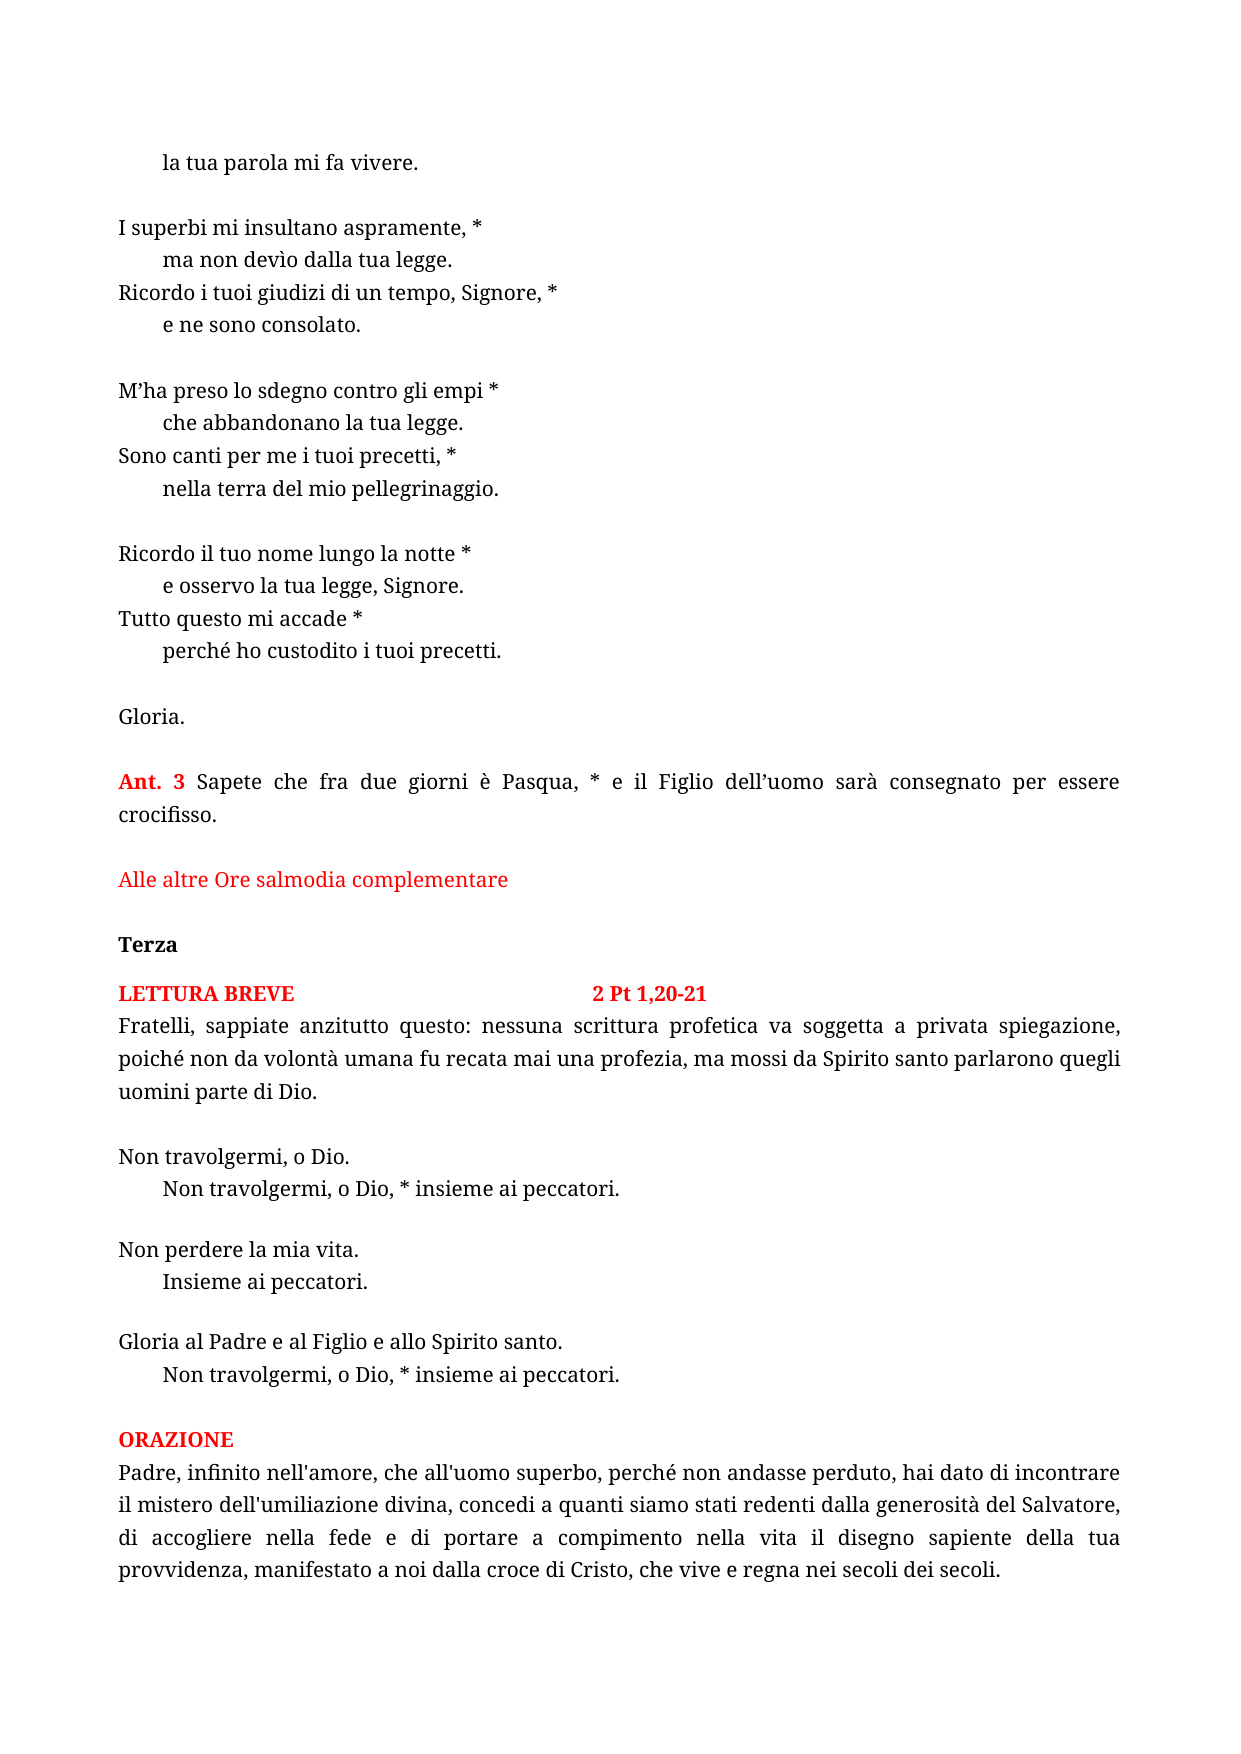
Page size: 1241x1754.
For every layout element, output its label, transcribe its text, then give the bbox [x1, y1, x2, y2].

text ORAZIONE [118, 1425, 1122, 1454]
text perché ho custodito i tuoi precetti. [118, 637, 1122, 665]
text Non travolgermi, o Dio, * insieme ai peccatori. [118, 1174, 1122, 1203]
text Padre, infinito nell'amore, che all'uomo superbo, perché non andasse perduto, hai dato di incontrare il mistero dell'umiliazione divina, concedi a quanti siamo stati redenti dalla generosità del Salvatore, di accogliere nella fede e di portare a compimento nella vita il disegno sapiente della tua provvidenza, manifestato a noi dalla croce di Cristo, che vive e regna nei secoli dei secoli. [118, 1458, 1122, 1584]
text Gloria al Padre e al Figlio e allo Spirito santo. [118, 1327, 1122, 1356]
text ma non devìo dalla tua legge. [118, 245, 1122, 274]
text LETTURA BREVE 2 Pt 1,20-21 [118, 979, 1122, 1007]
text Ricordo il tuo nome lungo la notte * [118, 539, 1122, 567]
text Tutto questo mi accade * [118, 604, 1122, 632]
text e osservo la tua legge, Signore. [118, 571, 1122, 600]
text Insieme ai peccatori. [162, 1267, 1122, 1296]
text nella terra del mio pellegrinaggio. [118, 474, 1122, 502]
text Gloria. [118, 702, 1122, 730]
text I superbi mi insultano aspramente, * [118, 213, 1122, 241]
text Alle altre Ore salmodia complementare [118, 865, 1122, 893]
text Ricordo i tuoi giudizi di un tempo, Signore, * [118, 278, 1122, 306]
text la tua parola mi fa vivere. [118, 148, 1122, 176]
text Fratelli, sappiate anzitutto questo: nessuna scrittura profetica va soggetta a privata spiegazione, poiché non da volontà umana fu recata mai una profezia, ma mossi da Spirito santo parlarono quegli uomini parte di Dio. [118, 1012, 1122, 1105]
text Non travolgermi, o Dio. [118, 1142, 1122, 1170]
text M’ha preso lo sdegno contro gli empi * [118, 376, 1122, 404]
text Non perdere la mia vita. [118, 1235, 1122, 1263]
text e ne sono consolato. [118, 311, 1122, 339]
text Terza [118, 930, 1122, 958]
text Non travolgermi, o Dio, * insieme ai peccatori. [118, 1360, 1122, 1388]
text Ant. 3 Sapete che fra due giorni è Pasqua, * e il Figlio dell’uomo sarà consegnato per essere crocifisso. [118, 767, 1122, 828]
text Sono canti per me i tuoi precetti, * [118, 441, 1122, 469]
text che abbandonano la tua legge. [118, 408, 1122, 437]
